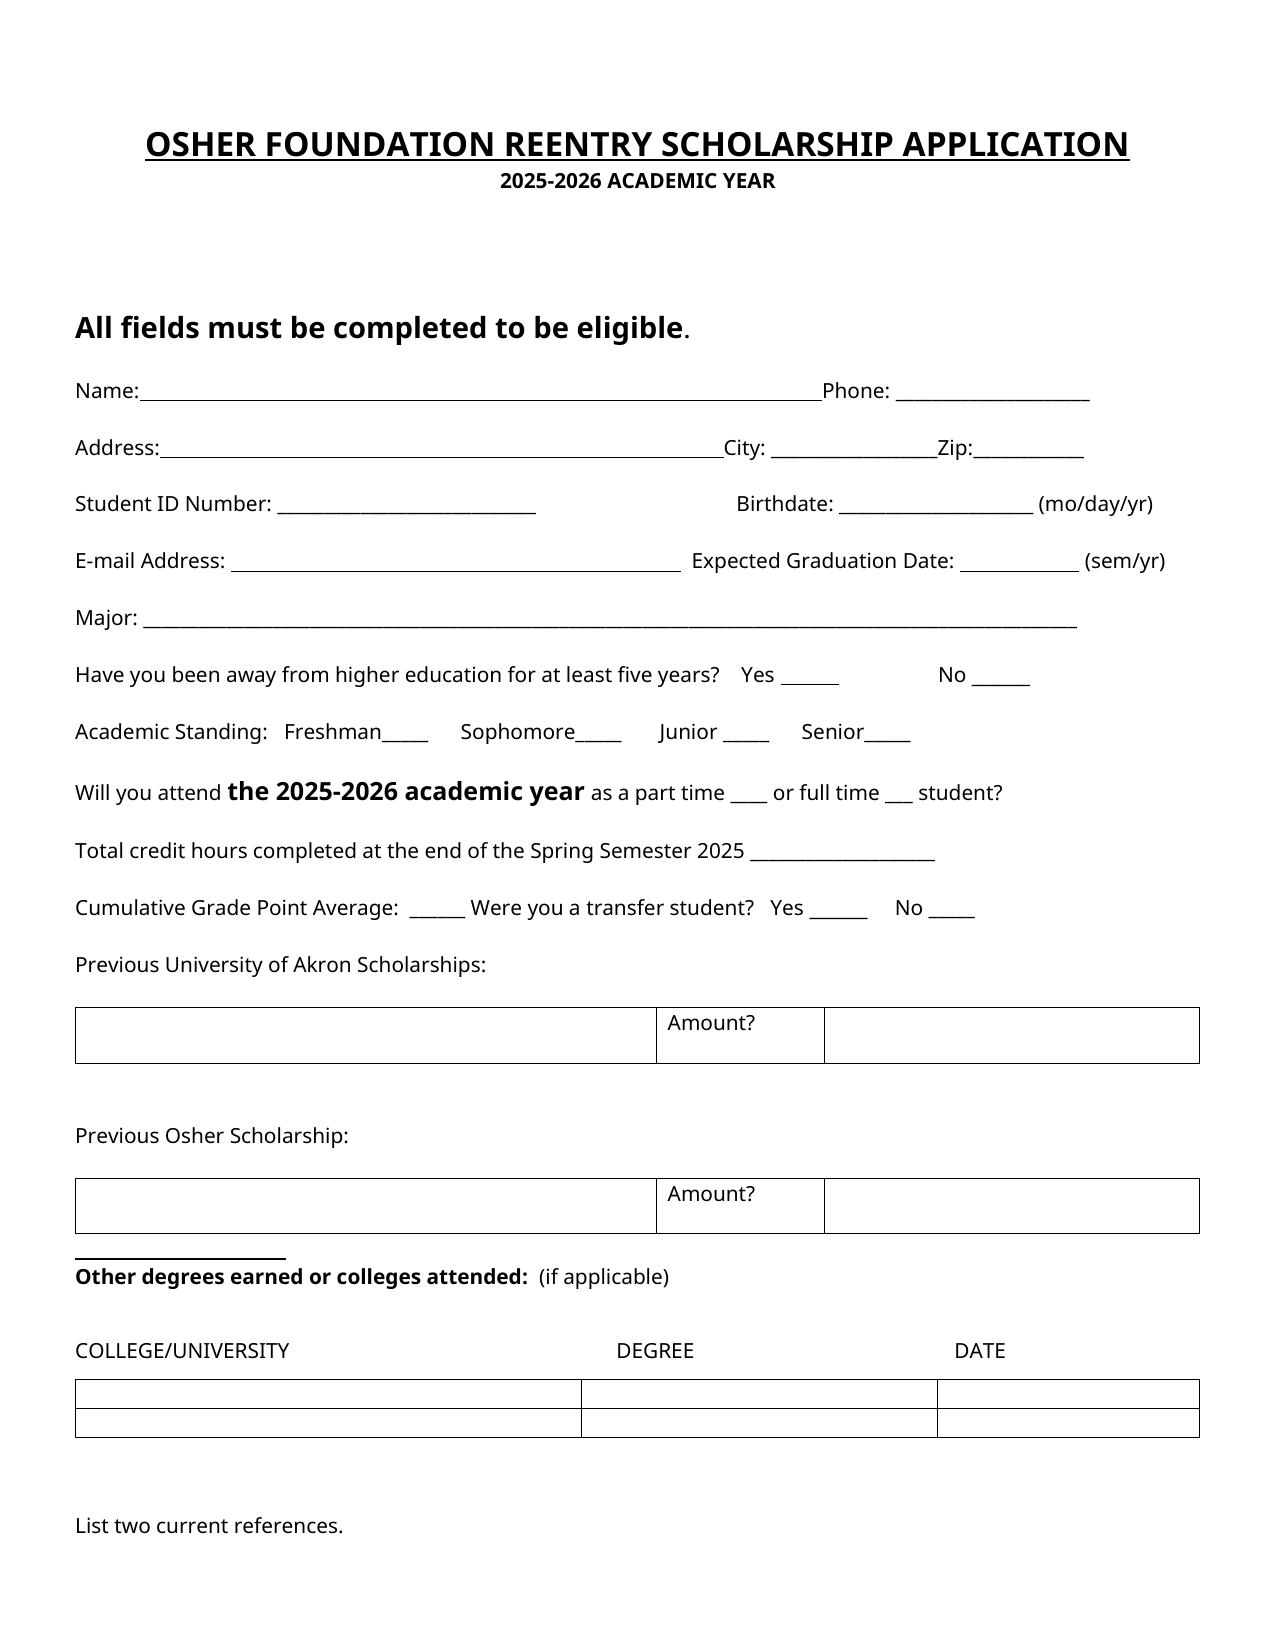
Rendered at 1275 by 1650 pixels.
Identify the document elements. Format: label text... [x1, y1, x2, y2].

text E-mail Address: Expected Graduation Date: (sem/yr) [75, 546, 1200, 575]
text Have you been away from higher education for at least five years? Yes No _____ [75, 660, 1200, 689]
table_header [76, 1008, 656, 1063]
table_header [825, 1008, 1199, 1063]
table_header Amount? [657, 1179, 824, 1233]
text Address: City: __________________Zip:____________ [75, 433, 1200, 461]
table_header [76, 1179, 656, 1233]
table_header Amount? [657, 1008, 824, 1063]
text Major: _____________________________________________________________________________________________________ [75, 603, 1200, 632]
text Other degrees earned or colleges attended: (if applicable) [75, 1262, 1200, 1291]
table_cell [582, 1409, 937, 1437]
text Total credit hours completed at the end of the Spring Semester 2025 ____________________ [75, 836, 1200, 865]
table_cell [938, 1409, 1199, 1437]
text Will you attend the 2025-2026 academic year as a part time ____ or full time ___ student? [75, 774, 1200, 808]
subtitle COLLEGE/UNIVERSITY DEGREE DATE [75, 1336, 1200, 1364]
table_header [938, 1380, 1199, 1408]
table_header [76, 1380, 581, 1408]
text All fields must be completed to be eligible. [75, 308, 1200, 347]
table_header [825, 1179, 1199, 1233]
text Name: Phone: _____________________ [75, 376, 1200, 404]
table_header [582, 1380, 937, 1408]
text Academic Standing: Freshman_____ Sophomore_____ Junior _____ Senior_____ [75, 717, 1200, 746]
text OSHER FOUNDATION REENTRY SCHOLARSHIP APPLICATION [75, 120, 1200, 166]
text Previous University of Akron Scholarships: [75, 950, 1200, 979]
text 2025-2026 ACADEMIC YEAR [75, 166, 1200, 194]
text List two current references. [75, 1511, 1200, 1540]
table_cell [76, 1409, 581, 1437]
text Cumulative Grade Point Average: ______ Were you a transfer student? Yes _____ No _____ [75, 893, 1200, 922]
text Student ID Number: ____________________________ Birthdate: _____________________ (mo/day/yr) [75, 489, 1200, 518]
text Previous Osher Scholarship: [75, 1121, 1200, 1149]
